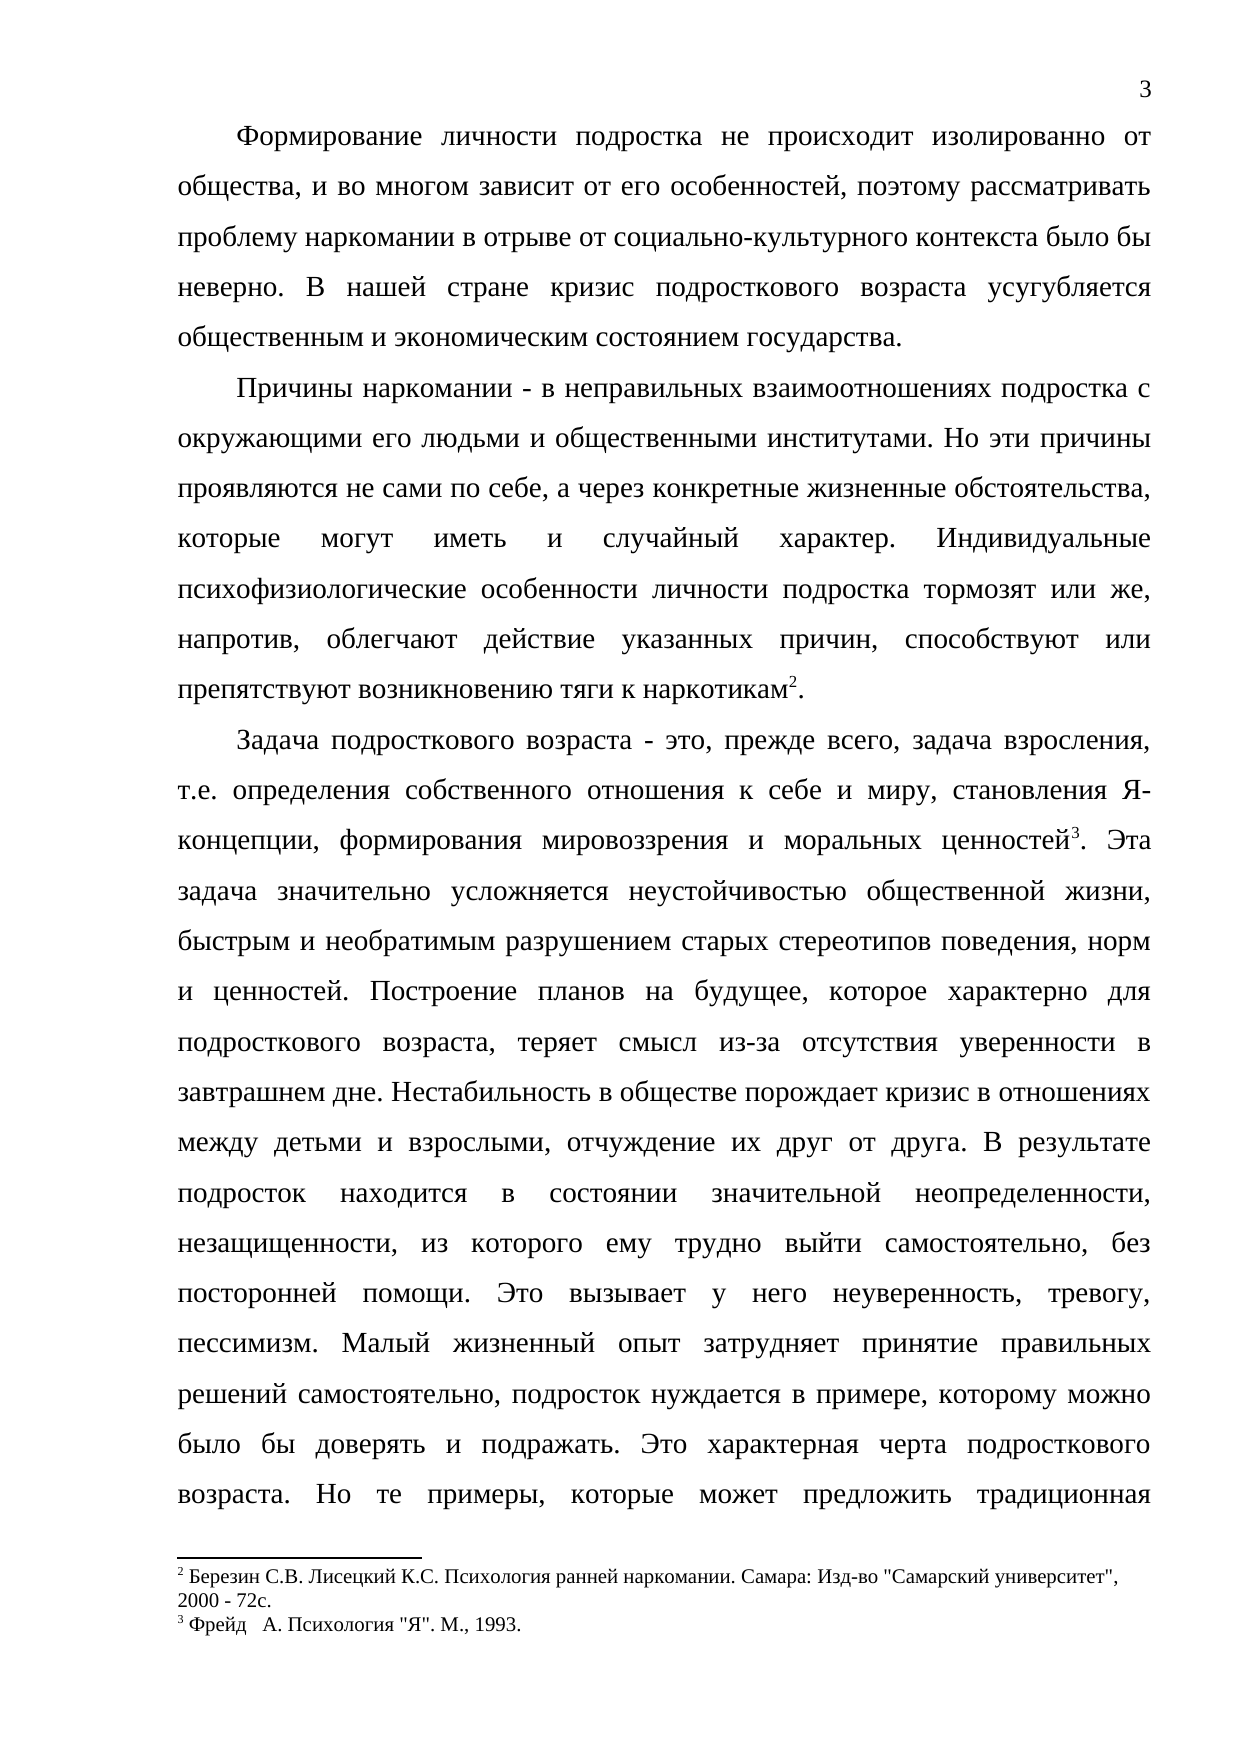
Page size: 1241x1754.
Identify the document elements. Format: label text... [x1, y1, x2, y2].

text Формирование личности подростка не происходит изолированно от общества, и во многом зависит от его особенностей, поэтому рассматривать проблему наркомании в отрыве от социально-культурного контекста было бы неверно. В нашей стране кризис подросткового возраста усугубляется общественным и экономическим состоянием государства. [177, 118, 1152, 353]
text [177, 722, 1152, 1510]
text Причины наркомании - в неправильных взаимоотношениях подростка с окружающими его людьми и общественными институтами. Но эти причины проявляются не сами по себе, а через конкретные жизненные обстоятельства, которые могут иметь и случайный характер. Индивидуальные психофизиологические особенности личности подростка тормозят или же, напротив, облегчают действие указанных причин, способствуют или препятствуют возникновению тяги к наркотикам. [177, 370, 1152, 705]
